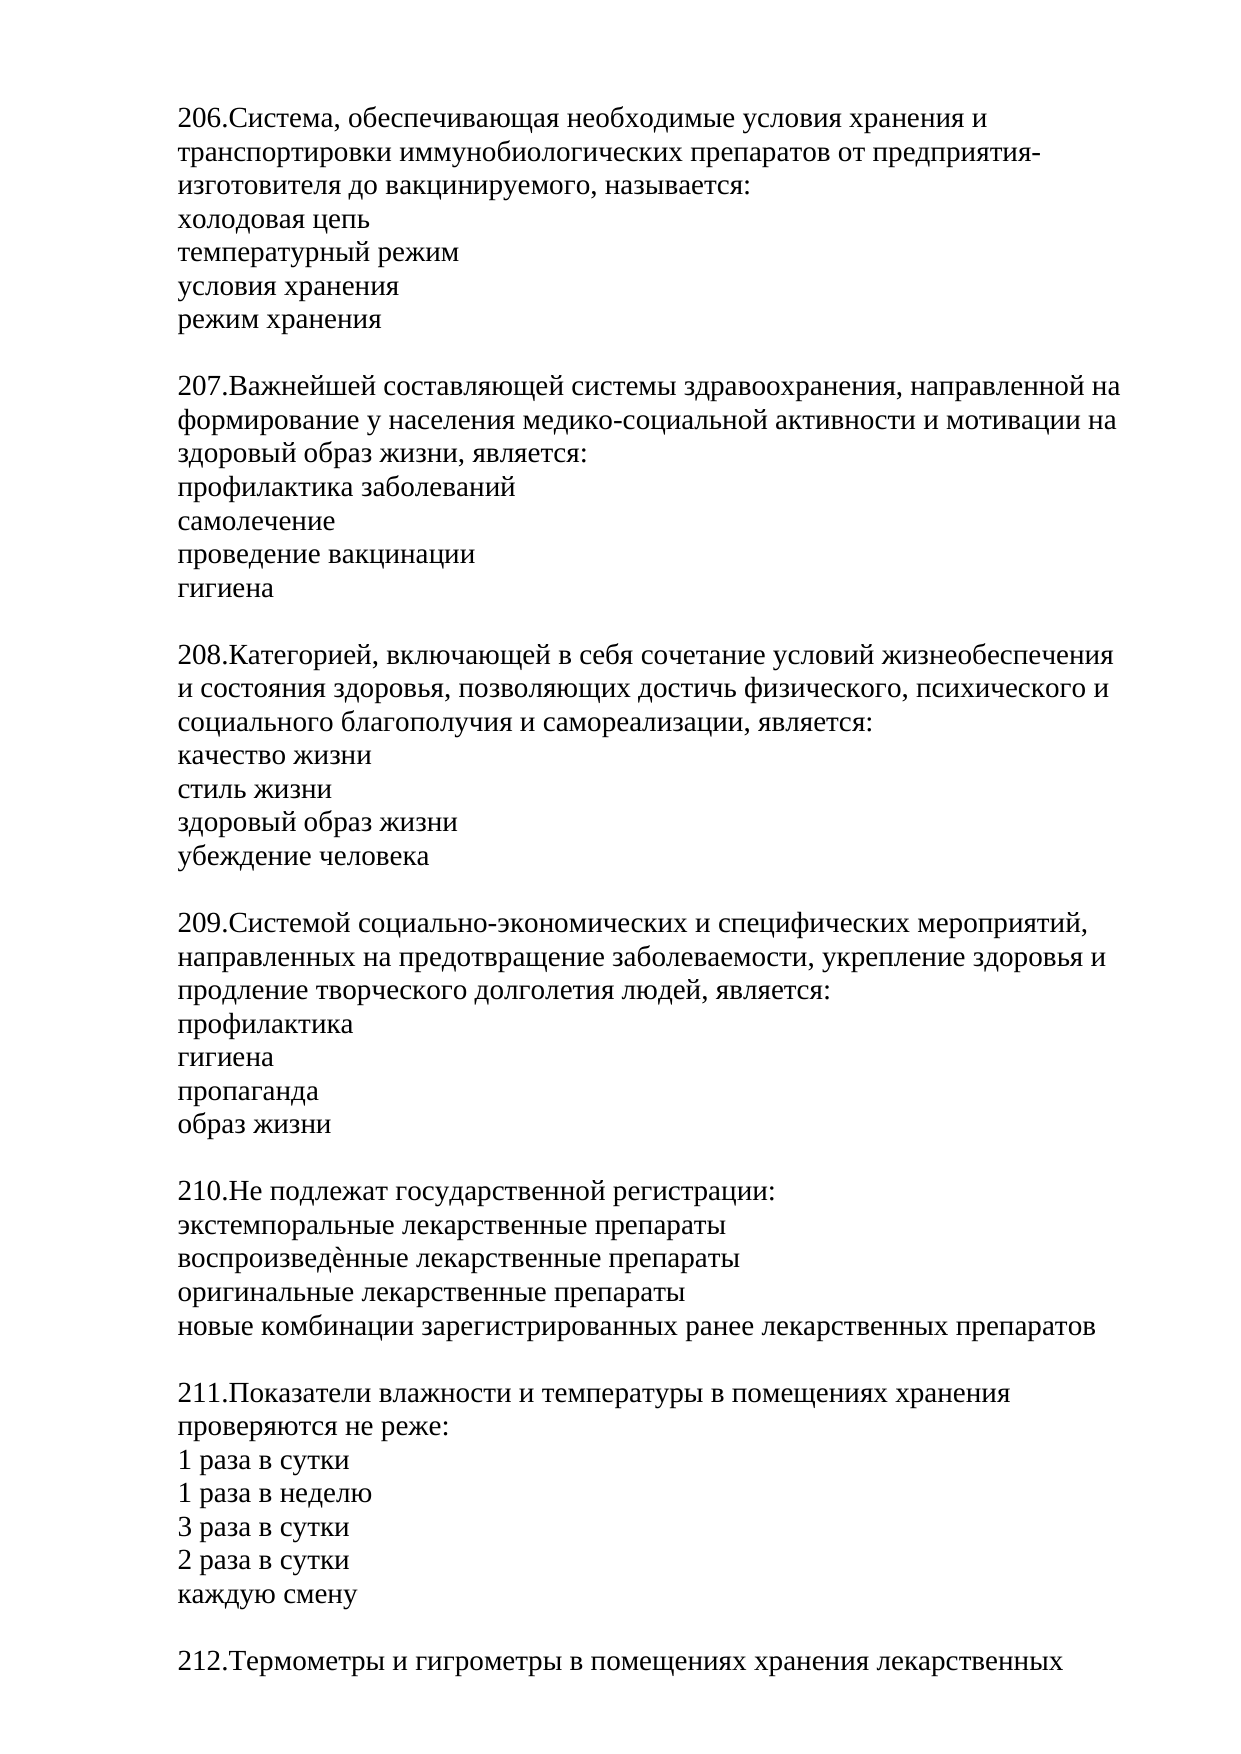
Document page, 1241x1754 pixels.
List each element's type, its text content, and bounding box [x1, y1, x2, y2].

text здоровый образ жизни [177, 804, 1122, 838]
text холодовая цепь [177, 201, 1122, 234]
text 209.Системой социально-экономических и специфических мероприятий, направленных на предотвращение заболеваемости, укрепление здоровья и продление творческого долголетия людей, является: [177, 905, 1122, 1006]
text температурный режим [177, 234, 1122, 268]
text новые комбинации зарегистрированных ранее лекарственных препаратов [177, 1308, 1122, 1341]
text 211.Показатели влажности и температуры в помещениях хранения проверяются не реже: [177, 1375, 1122, 1442]
text 208.Категорией, включающей в себя сочетание условий жизнеобеспечения и состояния здоровья, позволяющих достичь физического, психического и социального благополучия и самореализации, является: [177, 637, 1122, 737]
text пропаганда [177, 1073, 1122, 1106]
text профилактика заболеваний [177, 469, 1122, 503]
text проведение вакцинации [177, 536, 1122, 570]
text условия хранения [177, 268, 1122, 301]
text гигиена [177, 570, 1122, 603]
text 1 раза в неделю [177, 1475, 1122, 1509]
text стиль жизни [177, 771, 1122, 804]
text убеждение человека [177, 838, 1122, 872]
text 2 раза в сутки [177, 1542, 1122, 1576]
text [177, 1643, 1122, 1677]
text режим хранения [177, 301, 1122, 335]
text образ жизни [177, 1106, 1122, 1140]
text 1 раза в сутки [177, 1442, 1122, 1475]
text экстемпоральные лекарственные препараты [177, 1207, 1122, 1241]
text 3 раза в сутки [177, 1509, 1122, 1542]
text 206.Система, обеспечивающая необходимые условия хранения и транспортировки иммунобиологических препаратов от предприятия-изготовителя до вакцинируемого, называется: [177, 100, 1122, 201]
text оригинальные лекарственные препараты [177, 1274, 1122, 1308]
text профилактика [177, 1006, 1122, 1039]
text самолечение [177, 503, 1122, 536]
text качество жизни [177, 737, 1122, 771]
text 207.Важнейшей составляющей системы здравоохранения, направленной на формирование у населения медико-социальной активности и мотивации на здоровый образ жизни, является: [177, 368, 1122, 469]
text гигиена [177, 1039, 1122, 1073]
text каждую смену [177, 1576, 1122, 1609]
text 210.Не подлежат государственной регистрации: [177, 1173, 1122, 1207]
text воспроизведѐнные лекарственные препараты [177, 1241, 1122, 1274]
